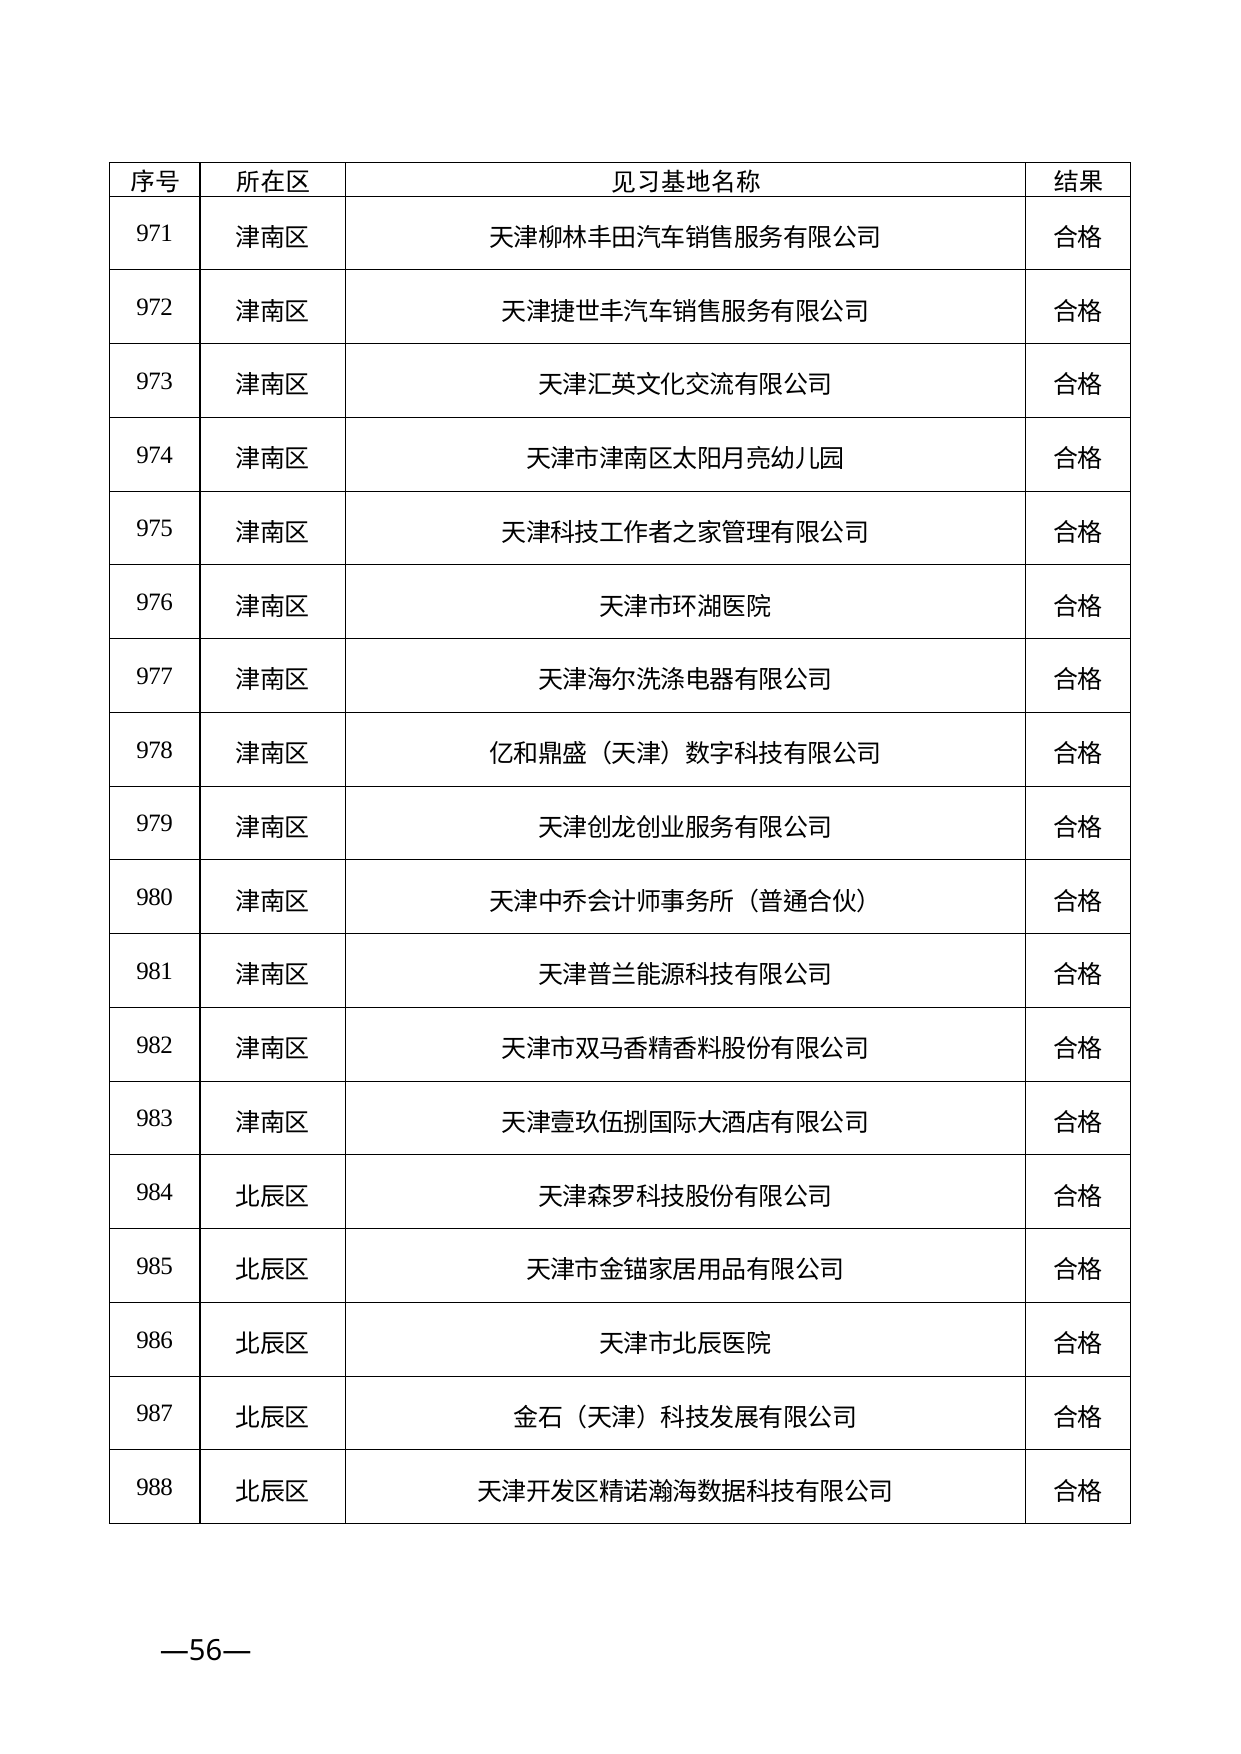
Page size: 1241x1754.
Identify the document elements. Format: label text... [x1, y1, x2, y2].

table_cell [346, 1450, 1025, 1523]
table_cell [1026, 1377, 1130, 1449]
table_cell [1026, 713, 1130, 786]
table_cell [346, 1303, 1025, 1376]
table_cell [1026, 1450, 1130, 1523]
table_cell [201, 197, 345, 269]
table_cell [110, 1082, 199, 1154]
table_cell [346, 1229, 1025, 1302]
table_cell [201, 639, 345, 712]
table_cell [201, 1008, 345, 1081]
table_header 结果 [1026, 163, 1130, 196]
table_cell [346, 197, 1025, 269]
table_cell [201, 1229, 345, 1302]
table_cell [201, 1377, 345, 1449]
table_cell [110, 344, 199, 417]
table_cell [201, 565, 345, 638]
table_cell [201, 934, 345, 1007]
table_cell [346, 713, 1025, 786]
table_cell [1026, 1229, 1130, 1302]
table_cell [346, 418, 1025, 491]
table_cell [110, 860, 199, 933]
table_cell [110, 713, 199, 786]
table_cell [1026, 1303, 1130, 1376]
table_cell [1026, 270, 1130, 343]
table_header 见习基地名称 [346, 163, 1025, 196]
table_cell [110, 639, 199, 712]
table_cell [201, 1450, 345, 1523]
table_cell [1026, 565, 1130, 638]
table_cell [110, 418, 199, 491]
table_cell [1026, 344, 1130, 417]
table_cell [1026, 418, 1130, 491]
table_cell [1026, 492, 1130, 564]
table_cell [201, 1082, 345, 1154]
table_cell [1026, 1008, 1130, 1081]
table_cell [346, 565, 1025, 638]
table_header 序号 [110, 163, 199, 196]
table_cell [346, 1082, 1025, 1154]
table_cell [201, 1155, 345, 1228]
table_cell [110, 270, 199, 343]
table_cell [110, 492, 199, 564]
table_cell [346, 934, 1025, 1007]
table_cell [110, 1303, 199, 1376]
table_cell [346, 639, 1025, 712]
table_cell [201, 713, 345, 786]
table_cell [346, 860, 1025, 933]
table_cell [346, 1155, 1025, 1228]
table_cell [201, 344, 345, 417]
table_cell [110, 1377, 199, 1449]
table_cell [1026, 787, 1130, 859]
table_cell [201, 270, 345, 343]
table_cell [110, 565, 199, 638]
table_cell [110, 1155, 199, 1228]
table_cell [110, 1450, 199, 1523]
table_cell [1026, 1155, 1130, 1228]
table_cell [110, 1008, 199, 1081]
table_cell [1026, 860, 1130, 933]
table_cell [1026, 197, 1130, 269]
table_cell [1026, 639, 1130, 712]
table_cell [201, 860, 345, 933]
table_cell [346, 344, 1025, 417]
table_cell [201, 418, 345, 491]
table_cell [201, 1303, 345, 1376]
table_header 所在区 [201, 163, 345, 196]
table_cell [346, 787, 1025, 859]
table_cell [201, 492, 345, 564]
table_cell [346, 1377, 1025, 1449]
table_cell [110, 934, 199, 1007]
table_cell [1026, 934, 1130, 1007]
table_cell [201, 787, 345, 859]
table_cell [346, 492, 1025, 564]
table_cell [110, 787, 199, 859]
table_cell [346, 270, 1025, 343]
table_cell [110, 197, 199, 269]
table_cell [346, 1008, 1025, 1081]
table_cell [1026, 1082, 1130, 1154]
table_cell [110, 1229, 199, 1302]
